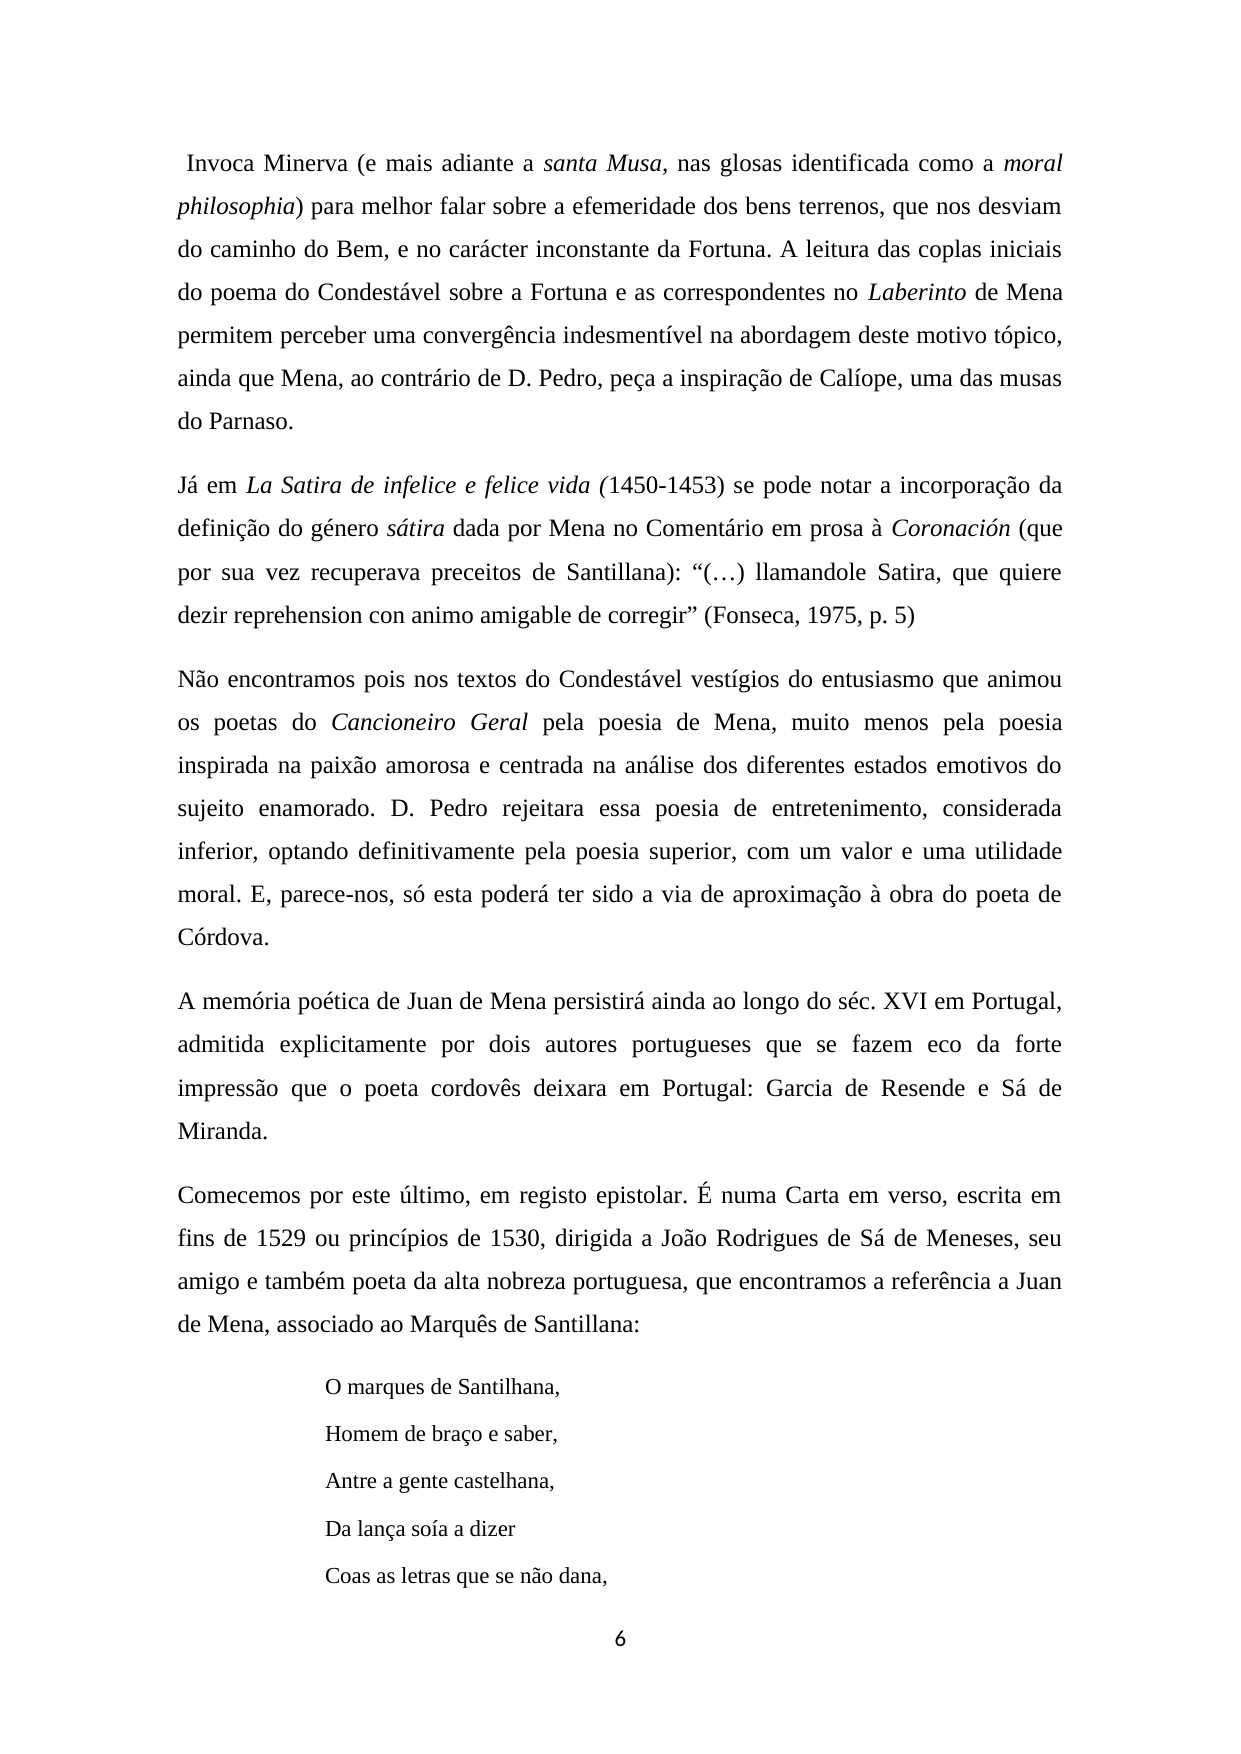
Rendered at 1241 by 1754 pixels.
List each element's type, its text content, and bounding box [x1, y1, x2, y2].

text O marques de Santilhana, [325, 1373, 1063, 1399]
text Coas as letras que se não dana, [325, 1562, 1063, 1588]
text Homem de braço e saber, [325, 1420, 1063, 1447]
text Já em La Satira de infelice e felice vida (1450-1453) se pode notar a incorporação da definição do género sátira dada por Mena no Comentário em prosa à Coronación (que por sua vez recuperava preceitos de Santillana): “(…) llamandole Satira, que quiere dezir reprehension con animo amigable de corregir” (Fonseca, 1975, p. 5) [177, 470, 1063, 628]
text Não encontramos pois nos textos do Condestável vestígios do entusiasmo que animou os poetas do Cancioneiro Geral pela poesia de Mena, muito menos pela poesia inspirada na paixão amorosa e centrada na análise dos diferentes estados emotivos do sujeito enamorado. D. Pedro rejeitara essa poesia de entretenimento, considerada inferior, optando definitivamente pela poesia superior, com um valor e uma utilidade moral. E, parece-nos, só esta poderá ter sido a via de aproximação à obra do poeta de Córdova. [177, 664, 1063, 951]
text A memória poética de Juan de Mena persistirá ainda ao longo do séc. XVI em Portugal, admitida explicitamente por dois autores portugueses que se fazem eco da forte impressão que o poeta cordovês deixara em Portugal: Garcia de Resende e Sá de Miranda. [177, 986, 1063, 1144]
text Antre a gente castelhana, [325, 1467, 1063, 1494]
text Comecemos por este último, em registo epistolar. É numa Carta em verso, escrita em fins de 1529 ou princípios de 1530, dirigida a João Rodrigues de Sá de Meneses, seu amigo e também poeta da alta nobreza portuguesa, que encontramos a referência a Juan de Mena, associado ao Marquês de Santillana: [177, 1180, 1063, 1338]
text Da lança soía a dizer [325, 1514, 1063, 1541]
text Invoca Minerva (e mais adiante a santa Musa, nas glosas identificada como a moral philosophia) para melhor falar sobre a efemeridade dos bens terrenos, que nos desviam do caminho do Bem, e no carácter inconstante da Fortuna. A leitura das coplas iniciais do poema do Condestável sobre a Fortuna e as correspondentes no Laberinto de Mena permitem perceber uma convergência indesmentível na abordagem deste motivo tópico, ainda que Mena, ao contrário de D. Pedro, peça a inspiração de Calíope, uma das musas do Parnaso. [177, 148, 1063, 435]
